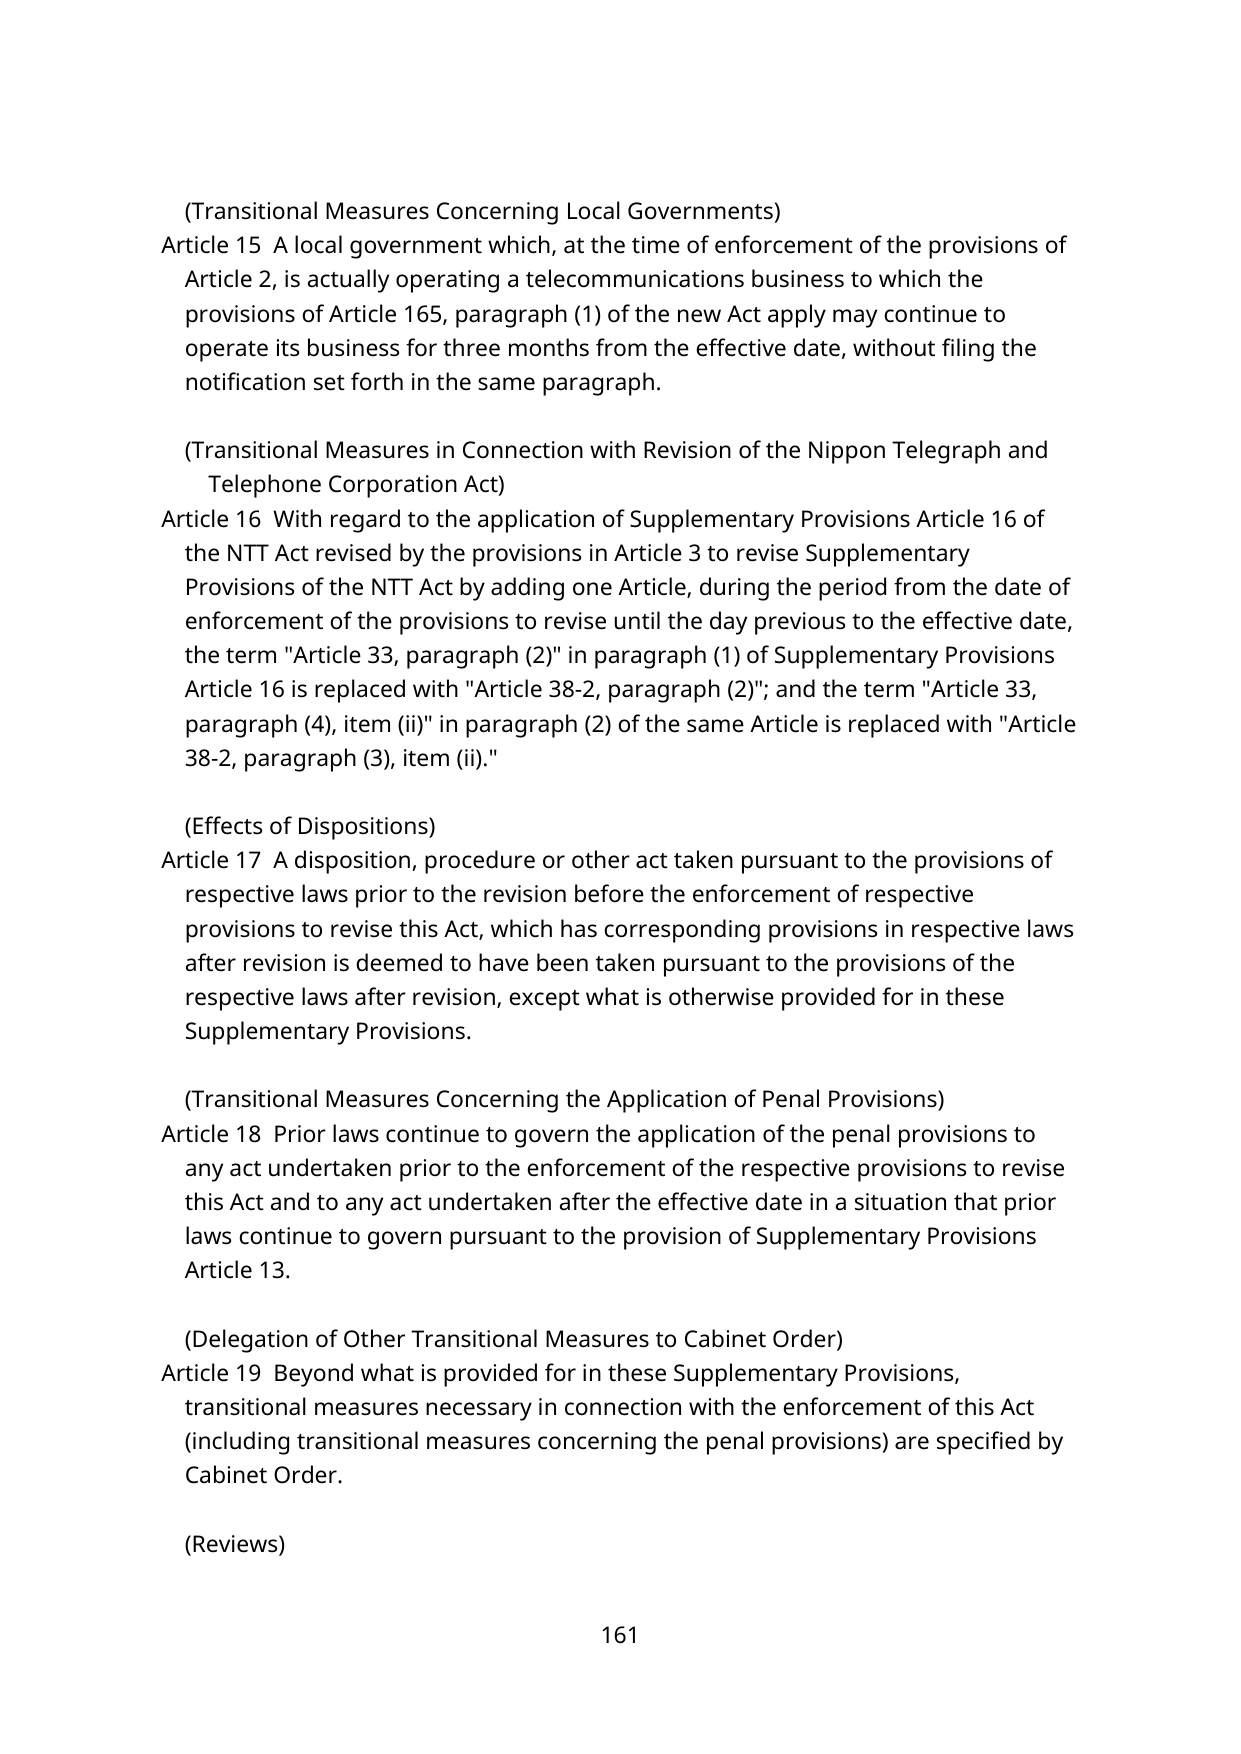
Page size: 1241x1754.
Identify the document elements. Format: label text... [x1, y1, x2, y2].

text (Transitional Measures Concerning Local Governments) [184, 194, 1079, 228]
text Article 18 Prior laws continue to govern the application of the penal provisions to any act undertaken prior to the enforcement of the respective provisions to revise this Act and to any act undertaken after the effective date in a situation that prior laws continue to govern pursuant to the provision of Supplementary Provisions Article 13. [161, 1116, 1079, 1287]
text Article 17 A disposition, procedure or other act taken pursuant to the provisions of respective laws prior to the revision before the enforcement of respective provisions to revise this Act, which has corresponding provisions in respective laws after revision is deemed to have been taken pursuant to the provisions of the respective laws after revision, except what is otherwise provided for in these Supplementary Provisions. [161, 843, 1079, 1048]
text Article 19 Beyond what is provided for in these Supplementary Provisions, transitional measures necessary in connection with the enforcement of this Act (including transitional measures concerning the penal provisions) are specified by Cabinet Order. [161, 1355, 1079, 1492]
text (Transitional Measures in Connection with Revision of the Nippon Telegraph and Telephone Corporation Act) [184, 433, 1079, 501]
text (Transitional Measures Concerning the Application of Penal Provisions) [184, 1082, 1079, 1116]
text Article 15 A local government which, at the time of enforcement of the provisions of Article 2, is actually operating a telecommunications business to which the provisions of Article 165, paragraph (1) of the new Act apply may continue to operate its business for three months from the effective date, without filing the notification set forth in the same paragraph. [161, 228, 1079, 399]
text (Delegation of Other Transitional Measures to Cabinet Order) [184, 1321, 1079, 1355]
text (Effects of Dispositions) [184, 809, 1079, 843]
text (Reviews) [184, 1526, 1079, 1560]
text Article 16 With regard to the application of Supplementary Provisions Article 16 of the NTT Act revised by the provisions in Article 3 to revise Supplementary Provisions of the NTT Act by adding one Article, during the period from the date of enforcement of the provisions to revise until the day previous to the effective date, the term "Article 33, paragraph (2)" in paragraph (1) of Supplementary Provisions Article 16 is replaced with "Article 38-2, paragraph (2)"; and the term "Article 33, paragraph (4), item (ii)" in paragraph (2) of the same Article is replaced with "Article 38-2, paragraph (3), item (ii)." [161, 501, 1079, 774]
